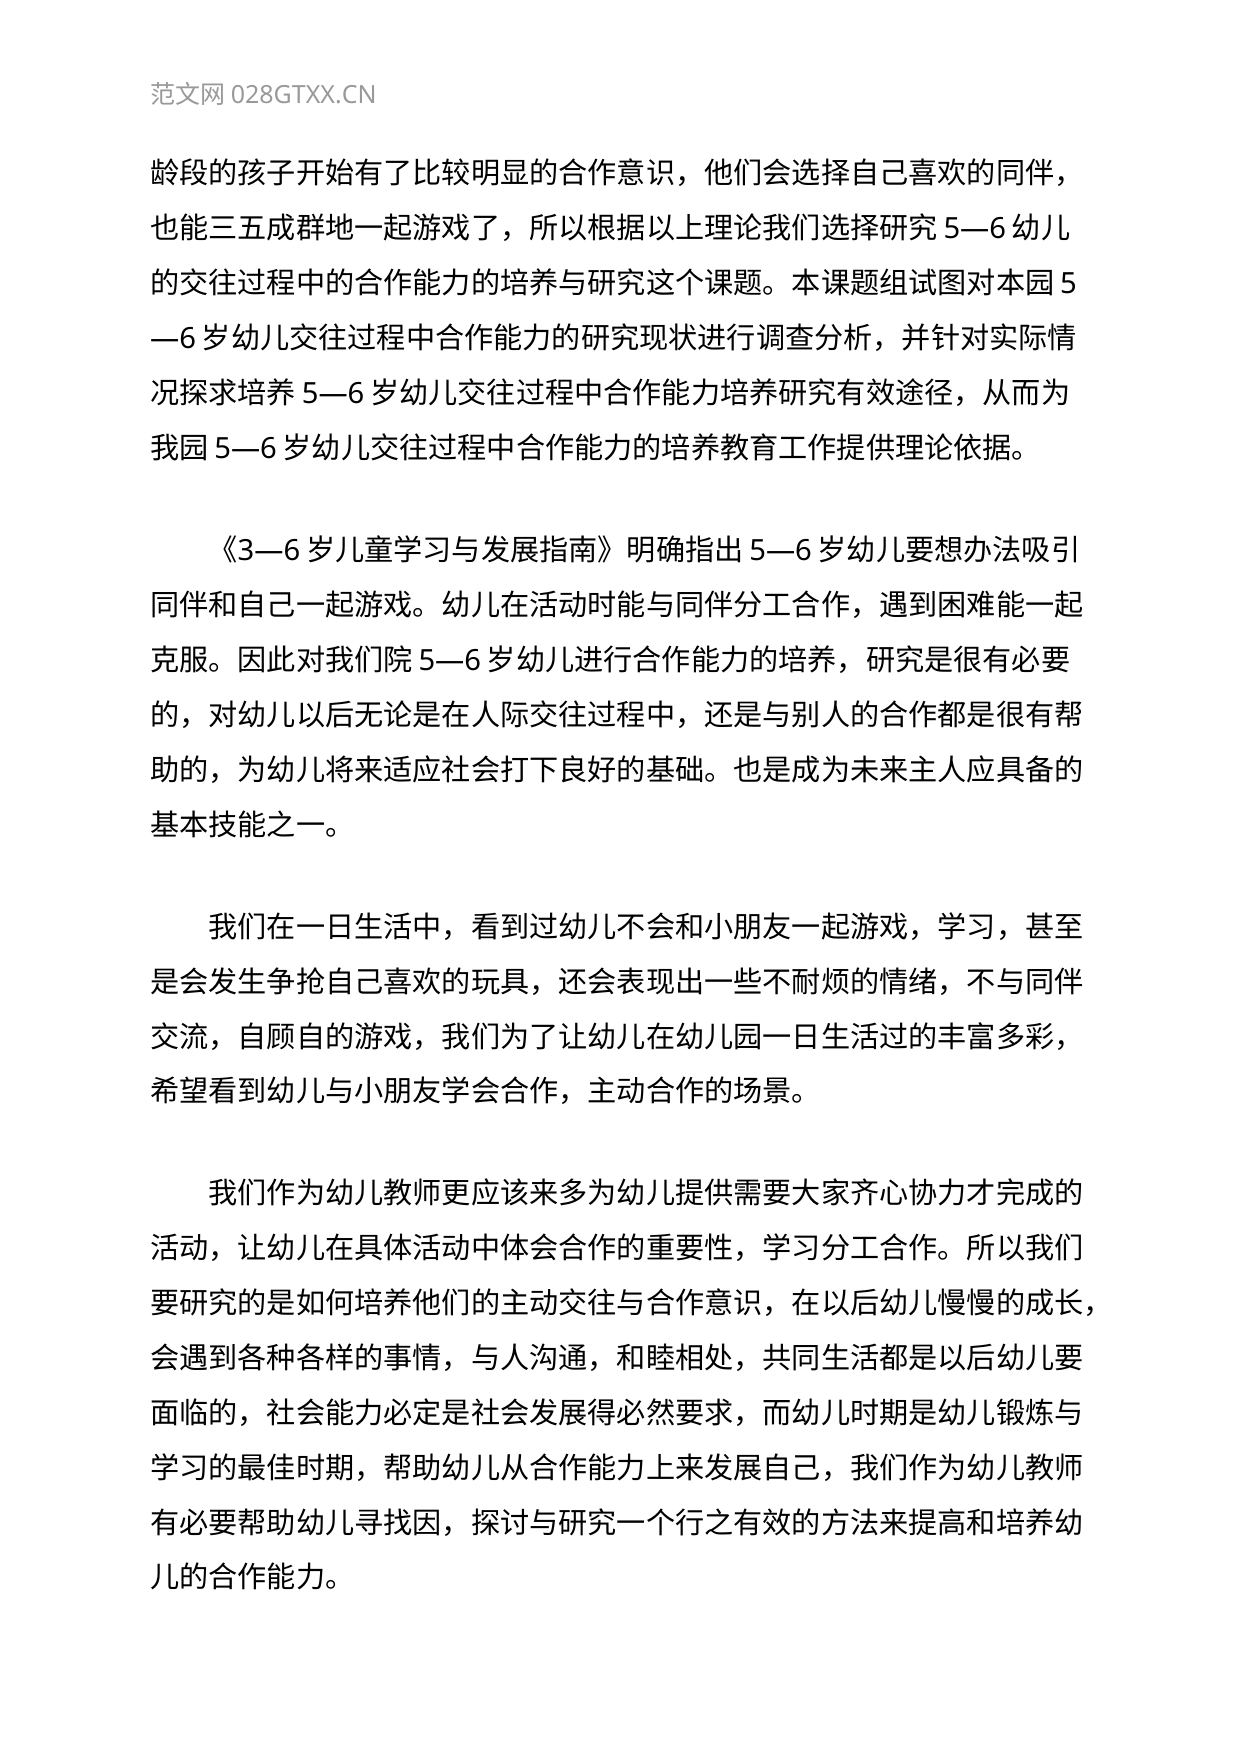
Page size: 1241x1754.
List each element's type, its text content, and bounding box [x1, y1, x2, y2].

text 我们在一日生活中，看到过幼儿不会和小朋友一起游戏，学习，甚至是会发生争抢自己喜欢的玩具，还会表现出一些不耐烦的情绪，不与同伴交流，自顾自的游戏，我们为了让幼儿在幼儿园一日生活过的丰富多彩，希望看到幼儿与小朋友学会合作，主动合作的场景。 [150, 903, 1090, 1110]
text 我们作为幼儿教师更应该来多为幼儿提供需要大家齐心协力才完成的活动，让幼儿在具体活动中体会合作的重要性，学习分工合作。所以我们要研究的是如何培养他们的主动交往与合作意识，在以后幼儿慢慢的成长，会遇到各种各样的事情，与人沟通，和睦相处，共同生活都是以后幼儿要面临的，社会能力必定是社会发展得必然要求，而幼儿时期是幼儿锻炼与学习的最佳时期，帮助幼儿从合作能力上来发展自己，我们作为幼儿教师有必要帮助幼儿寻找因，探讨与研究一个行之有效的方法来提高和培养幼儿的合作能力。 [150, 1170, 1090, 1596]
text 《3—6岁儿童学习与发展指南》明确指出5—6岁幼儿要想办法吸引同伴和自己一起游戏。幼儿在活动时能与同伴分工合作，遇到困难能一起克服。因此对我们院5—6岁幼儿进行合作能力的培养，研究是很有必要的，对幼儿以后无论是在人际交往过程中，还是与别人的合作都是很有帮助的，为幼儿将来适应社会打下良好的基础。也是成为未来主人应具备的基本技能之一。 [150, 527, 1090, 844]
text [150, 150, 1090, 467]
